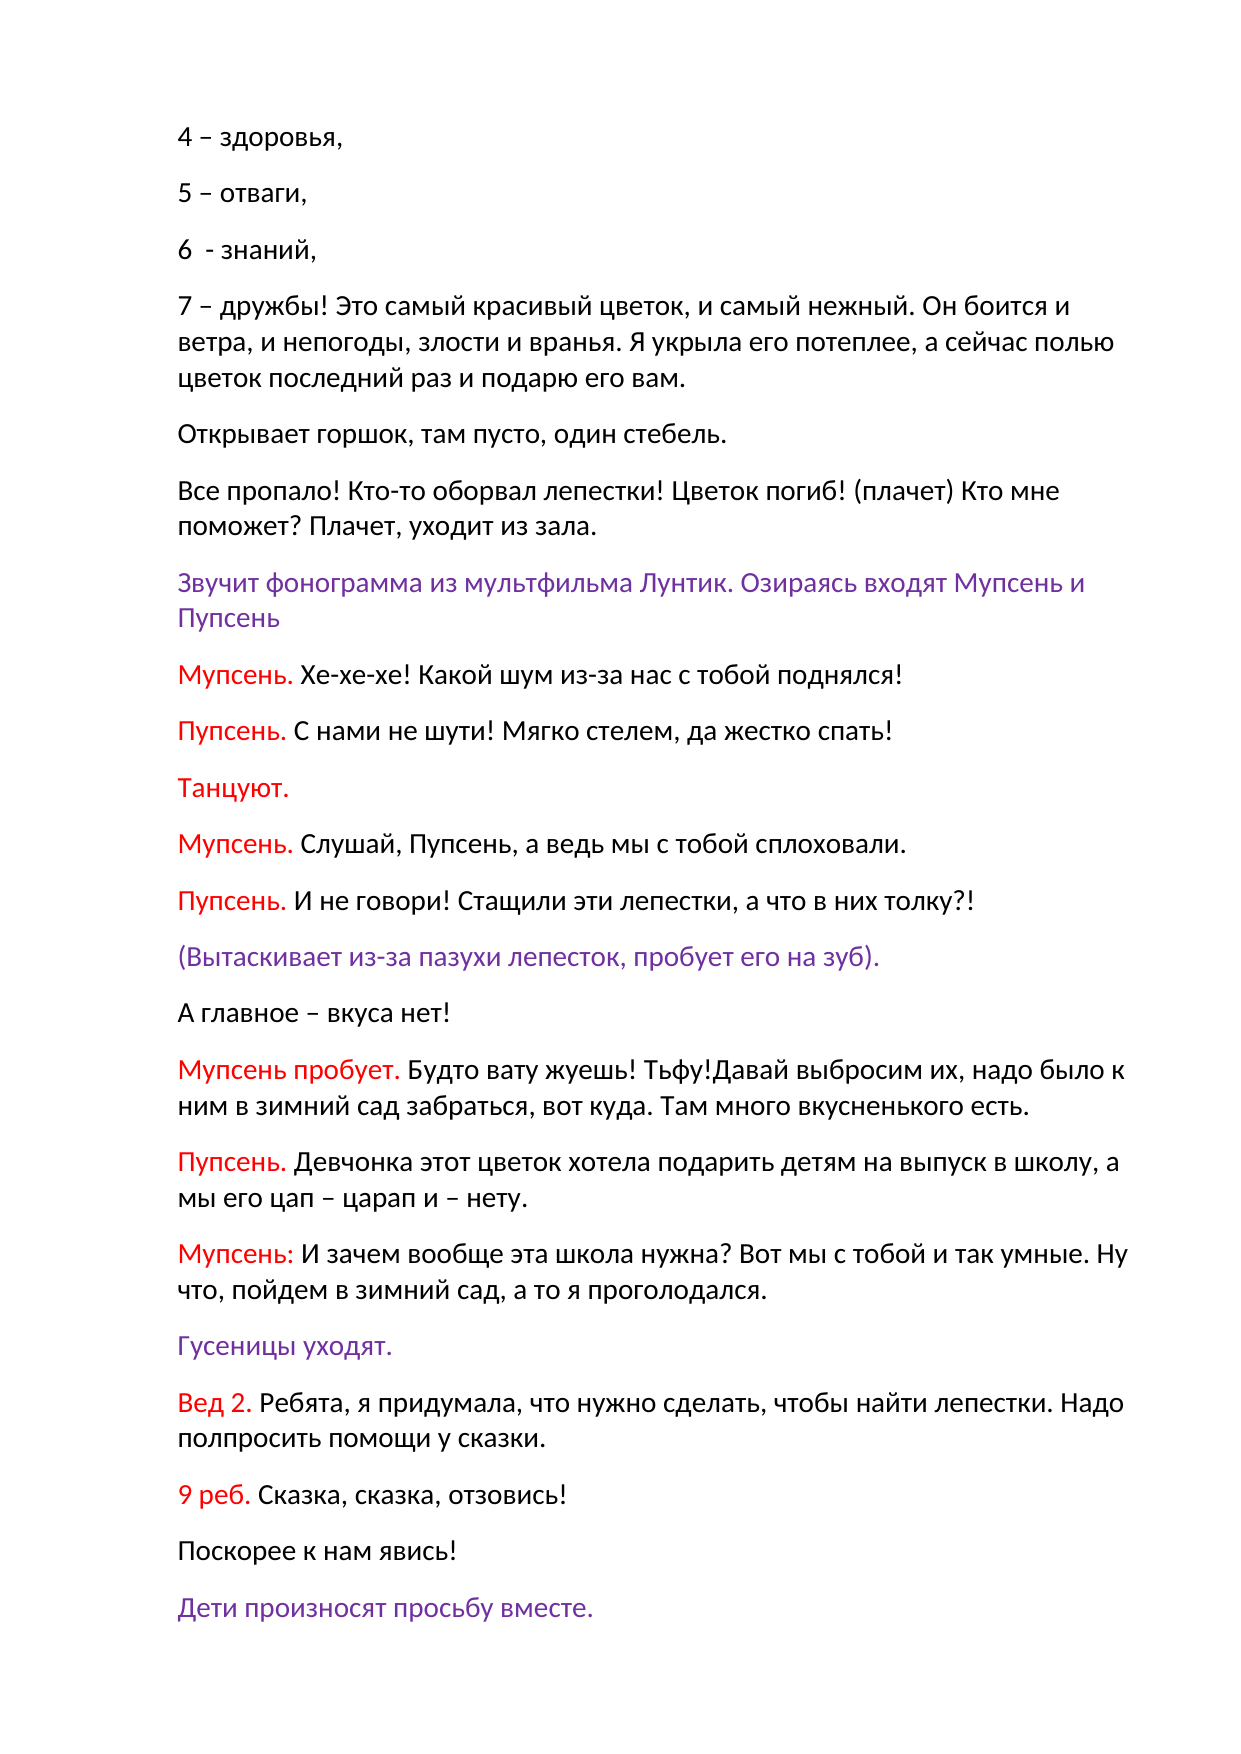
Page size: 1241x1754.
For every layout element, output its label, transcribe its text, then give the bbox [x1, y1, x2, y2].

text 6 - знаний, [177, 231, 1152, 267]
text Пупсень. Девчонка этот цветок хотела подарить детям на выпуск в школу, а мы его цап – царап и – нету. [177, 1143, 1152, 1214]
text Мупсень. Хе-хе-хе! Какой шум из-за нас с тобой поднялся! [177, 656, 1152, 691]
text (Вытаскивает из-за пазухи лепесток, пробует его на зуб). [177, 938, 1152, 974]
text Все пропало! Кто-то оборвал лепестки! Цветок погиб! (плачет) Кто мне поможет? Плачет, уходит из зала. [177, 472, 1152, 543]
text Звучит фонограмма из мультфильма Лунтик. Озираясь входят Мупсень и Пупсень [177, 564, 1152, 635]
text 5 – отваги, [177, 174, 1152, 210]
text 4 – здоровья, [177, 118, 1152, 154]
text Мупсень: И зачем вообще эта школа нужна? Вот мы с тобой и так умные. Ну что, пойдем в зимний сад, а то я проголодался. [177, 1235, 1152, 1306]
text Танцуют. [177, 769, 1152, 804]
text Мупсень. Слушай, Пупсень, а ведь мы с тобой сплоховали. [177, 825, 1152, 861]
text Дети произносят просьбу вместе. [177, 1589, 1152, 1624]
text 9 реб. Сказка, сказка, отзовись! [177, 1476, 1152, 1511]
text А главное – вкуса нет! [177, 994, 1152, 1030]
text Пупсень. С нами не шути! Мягко стелем, да жестко спать! [177, 712, 1152, 748]
text Вед 2. Ребята, я придумала, что нужно сделать, чтобы найти лепестки. Надо полпросить помощи у сказки. [177, 1384, 1152, 1455]
text Мупсень пробует. Будто вату жуешь! Тьфу!Давай выбросим их, надо было к ним в зимний сад забраться, вот куда. Там много вкусненького есть. [177, 1051, 1152, 1122]
text 7 – дружбы! Это самый красивый цветок, и самый нежный. Он боится и ветра, и непогоды, злости и вранья. Я укрыла его потеплее, а сейчас полью цветок последний раз и подарю его вам. [177, 287, 1152, 394]
text Открывает горшок, там пусто, один стебель. [177, 415, 1152, 451]
text Пупсень. И не говори! Стащили эти лепестки, а что в них толку?! [177, 882, 1152, 917]
text Поскорее к нам явись! [177, 1532, 1152, 1568]
text Гусеницы уходят. [177, 1327, 1152, 1363]
